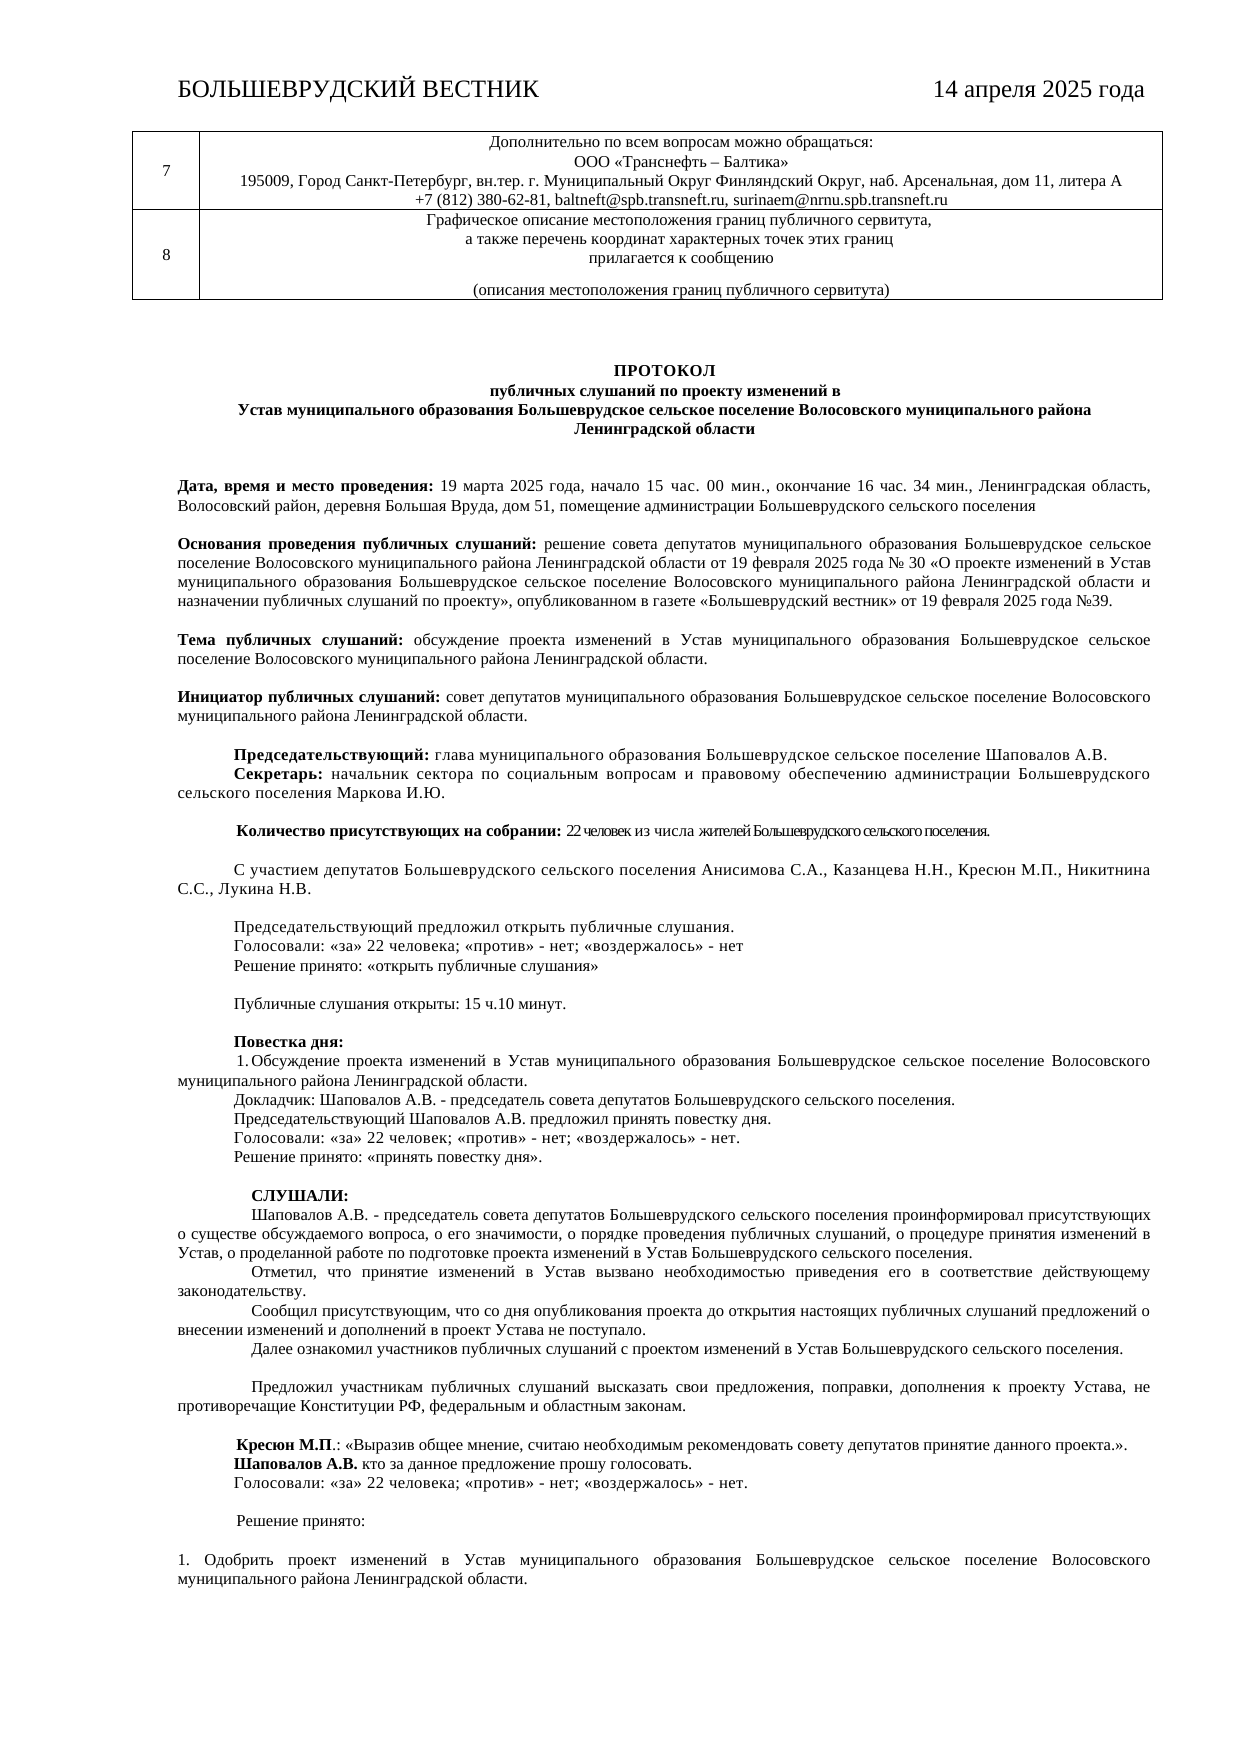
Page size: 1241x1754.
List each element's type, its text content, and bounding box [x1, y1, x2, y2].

text Тема публичных слушаний: обсуждение проекта изменений в Устав муниципального образования Большеврудское сельское поселение Волосовского муниципального района Ленинградской области. [177, 629, 1152, 668]
text Устав муниципального образования Большеврудское сельское поселение Волосовского муниципального района Ленинградской области [177, 399, 1152, 438]
text Решение принято: [177, 1511, 1152, 1530]
text Отметил, что принятие изменений в Устав вызвано необходимостью приведения его в соответствие действующему законодательству. [177, 1262, 1152, 1300]
text Председательствующий предложил открыть публичные слушания. [177, 917, 1152, 936]
text Публичные слушания открыты: 15 ч.10 минут. [177, 994, 1133, 1013]
text Секретарь: начальник сектора по социальным вопросам и правовому обеспечению администрации Большеврудского сельского поселения Маркова И.Ю. [177, 764, 1152, 802]
table_cell 7 [133, 132, 199, 209]
text Голосовали: «за» 22 человека; «против» - нет; «воздержалось» - нет [177, 936, 1152, 955]
text СЛУШАЛИ: [177, 1185, 1152, 1204]
text публичных слушаний по проекту изменений в [179, 380, 1152, 399]
text Шаповалов А.В. - председатель совета депутатов Большеврудского сельского поселения проинформировал присутствующих о существе обсуждаемого вопроса, о его значимости, о порядке проведения публичных слушаний, о процедуре принятия изменений в Устав, о проделанной работе по подготовке проекта изменений в Устав Большеврудского сельского поселения. [177, 1204, 1152, 1262]
text Решение принято: «открыть публичные слушания» [177, 955, 1133, 974]
table_cell Дополнительно по всем вопросам можно обращаться: ООО «Транснефть – Балтика» 195009, Город Санкт-Петербург, вн.тер. г. Муниципальный Округ Финляндский Округ, наб. Арсенальная, дом 11, литера А +7 (812) 380-62-81, baltneft@spb.transneft.ru, surinaem@nrnu.spb.transneft.ru [200, 132, 1162, 209]
text Голосовали: «за» 22 человек; «против» - нет; «воздержалось» - нет. [177, 1128, 1152, 1147]
text Предложил участникам публичных слушаний высказать свои предложения, поправки, дополнения к проекту Устава, не противоречащие Конституции РФ, федеральным и областным законам. [177, 1377, 1152, 1415]
text Сообщил присутствующим, что со дня опубликования проекта до открытия настоящих публичных слушаний предложений о внесении изменений и дополнений в проект Устава не поступало. [177, 1300, 1152, 1339]
text Повестка дня: [177, 1032, 1152, 1051]
list Обсуждение проекта изменений в Устав муниципального образования Большеврудское сельское поселение Волосовского муниципального района Ленинградской области. [177, 1051, 1152, 1089]
text Председательствующий Шаповалов А.В. предложил принять повестку дня. [177, 1109, 1152, 1128]
table_cell 8 [133, 210, 199, 299]
text Председательствующий: глава муниципального образования Большеврудское сельское поселение Шаповалов А.В. [177, 744, 1152, 764]
table_cell Графическое описание местоположения границ публичного сервитута, а также перечень координат характерных точек этих границ прилагается к сообщению (описания местоположения границ публичного сервитута) [200, 210, 1162, 299]
text Решение принято: «принять повестку дня». [177, 1147, 1133, 1166]
text Докладчик: Шаповалов А.В. - председатель совета депутатов Большеврудского сельского поселения. [177, 1089, 1152, 1109]
text 1. Одобрить проект изменений в Устав муниципального образования Большеврудское сельское поселение Волосовского муниципального района Ленинградской области. [177, 1549, 1152, 1588]
text Далее ознакомил участников публичных слушаний с проектом изменений в Устав Большеврудского сельского поселения. [177, 1339, 1152, 1358]
text Кресюн М.П.: «Выразив общее мнение, считаю необходимым рекомендовать совету депутатов принятие данного проекта.». [177, 1434, 1152, 1454]
text Количество присутствующих на собрании: 22 человек из числа жителей Большеврудского сельского поселения. [177, 821, 1152, 840]
text ПРОТОКОЛ [177, 361, 1152, 380]
text Дата, время и место проведения: 19 марта 2025 года, начало 15 час. 00 мин., окончание 16 час. 34 мин., Ленинградская область, Волосовский район, деревня Большая Вруда, дом 51, помещение администрации Большеврудского сельского поселения [177, 476, 1152, 514]
text Инициатор публичных слушаний: совет депутатов муниципального образования Большеврудское сельское поселение Волосовского муниципального района Ленинградской области. [177, 687, 1152, 725]
text Шаповалов А.В. кто за данное предложение прошу голосовать. [177, 1454, 1152, 1473]
text С участием депутатов Большеврудского сельского поселения Анисимова С.А., Казанцева Н.Н., Кресюн М.П., Никитнина С.С., Лукина Н.В. [177, 859, 1152, 898]
text Основания проведения публичных слушаний: решение совета депутатов муниципального образования Большеврудское сельское поселение Волосовского муниципального района Ленинградской области от 19 февраля 2025 года № 30 «О проекте изменений в Устав муниципального образования Большеврудское сельское поселение Волосовского муниципального района Ленинградской области и назначении публичных слушаний по проекту», опубликованном в газете «Большеврудский вестник» от 19 февраля 2025 года №39. [177, 534, 1152, 610]
text Голосовали: «за» 22 человека; «против» - нет; «воздержалось» - нет. [177, 1473, 1152, 1492]
